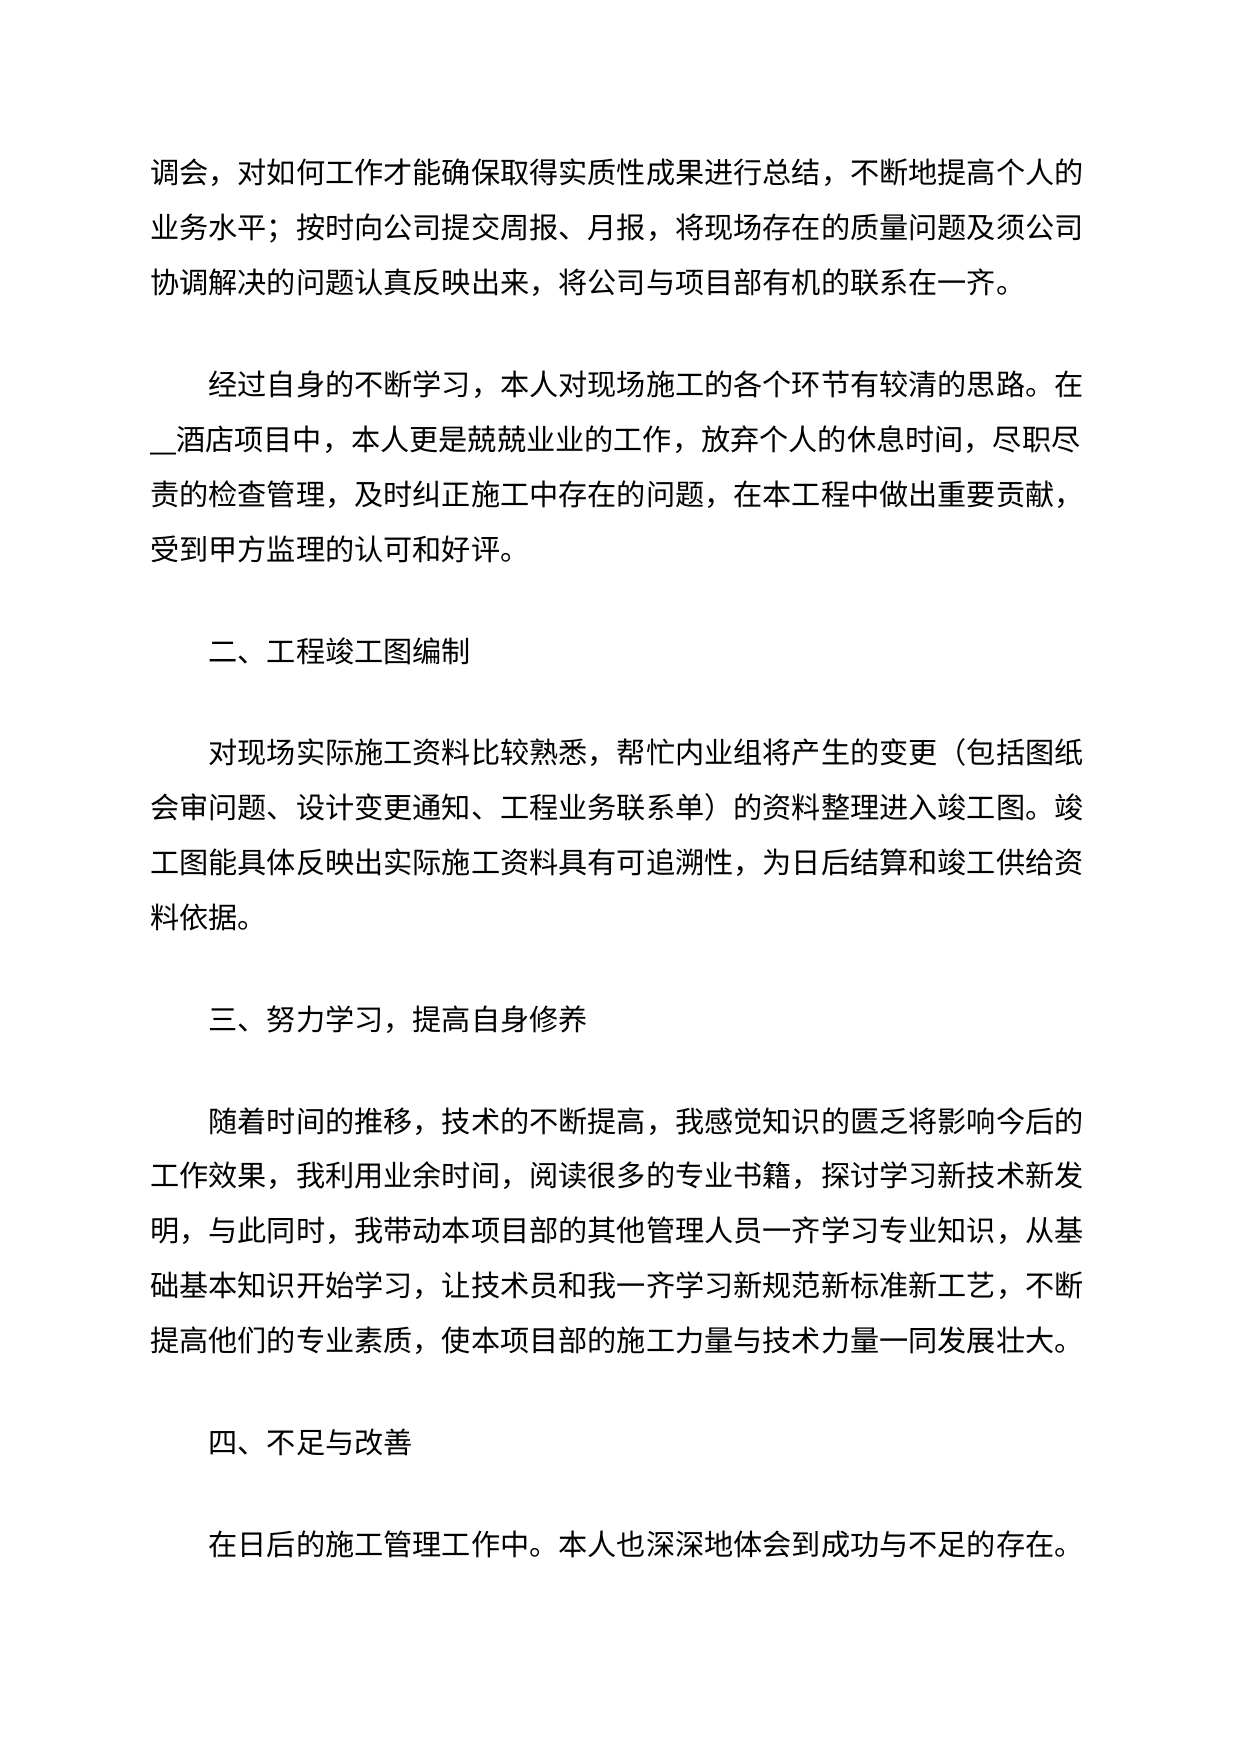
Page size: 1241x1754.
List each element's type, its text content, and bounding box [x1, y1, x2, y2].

text 对现场实际施工资料比较熟悉，帮忙内业组将产生的变更（包括图纸会审问题、设计变更通知、工程业务联系单）的资料整理进入竣工图。竣工图能具体反映出实际施工资料具有可追溯性，为日后结算和竣工供给资料依据。 [150, 730, 1090, 937]
text 二、工程竣工图编制 [150, 628, 1090, 670]
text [150, 150, 1090, 302]
text 随着时间的推移，技术的不断提高，我感觉知识的匮乏将影响今后的工作效果，我利用业余时间，阅读很多的专业书籍，探讨学习新技术新发明，与此同时，我带动本项目部的其他管理人员一齐学习专业知识，从基础基本知识开始学习，让技术员和我一齐学习新规范新标准新工艺，不断提高他们的专业素质，使本项目部的施工力量与技术力量一同发展壮大。 [150, 1098, 1090, 1360]
text 经过自身的不断学习，本人对现场施工的各个环节有较清的思路。在__酒店项目中，本人更是兢兢业业的工作，放弃个人的休息时间，尽职尽责的检查管理，及时纠正施工中存在的问题，在本工程中做出重要贡献，受到甲方监理的认可和好评。 [150, 362, 1090, 569]
text 三、努力学习，提高自身修养 [150, 996, 1090, 1039]
text 四、不足与改善 [150, 1419, 1090, 1462]
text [150, 1521, 1090, 1563]
